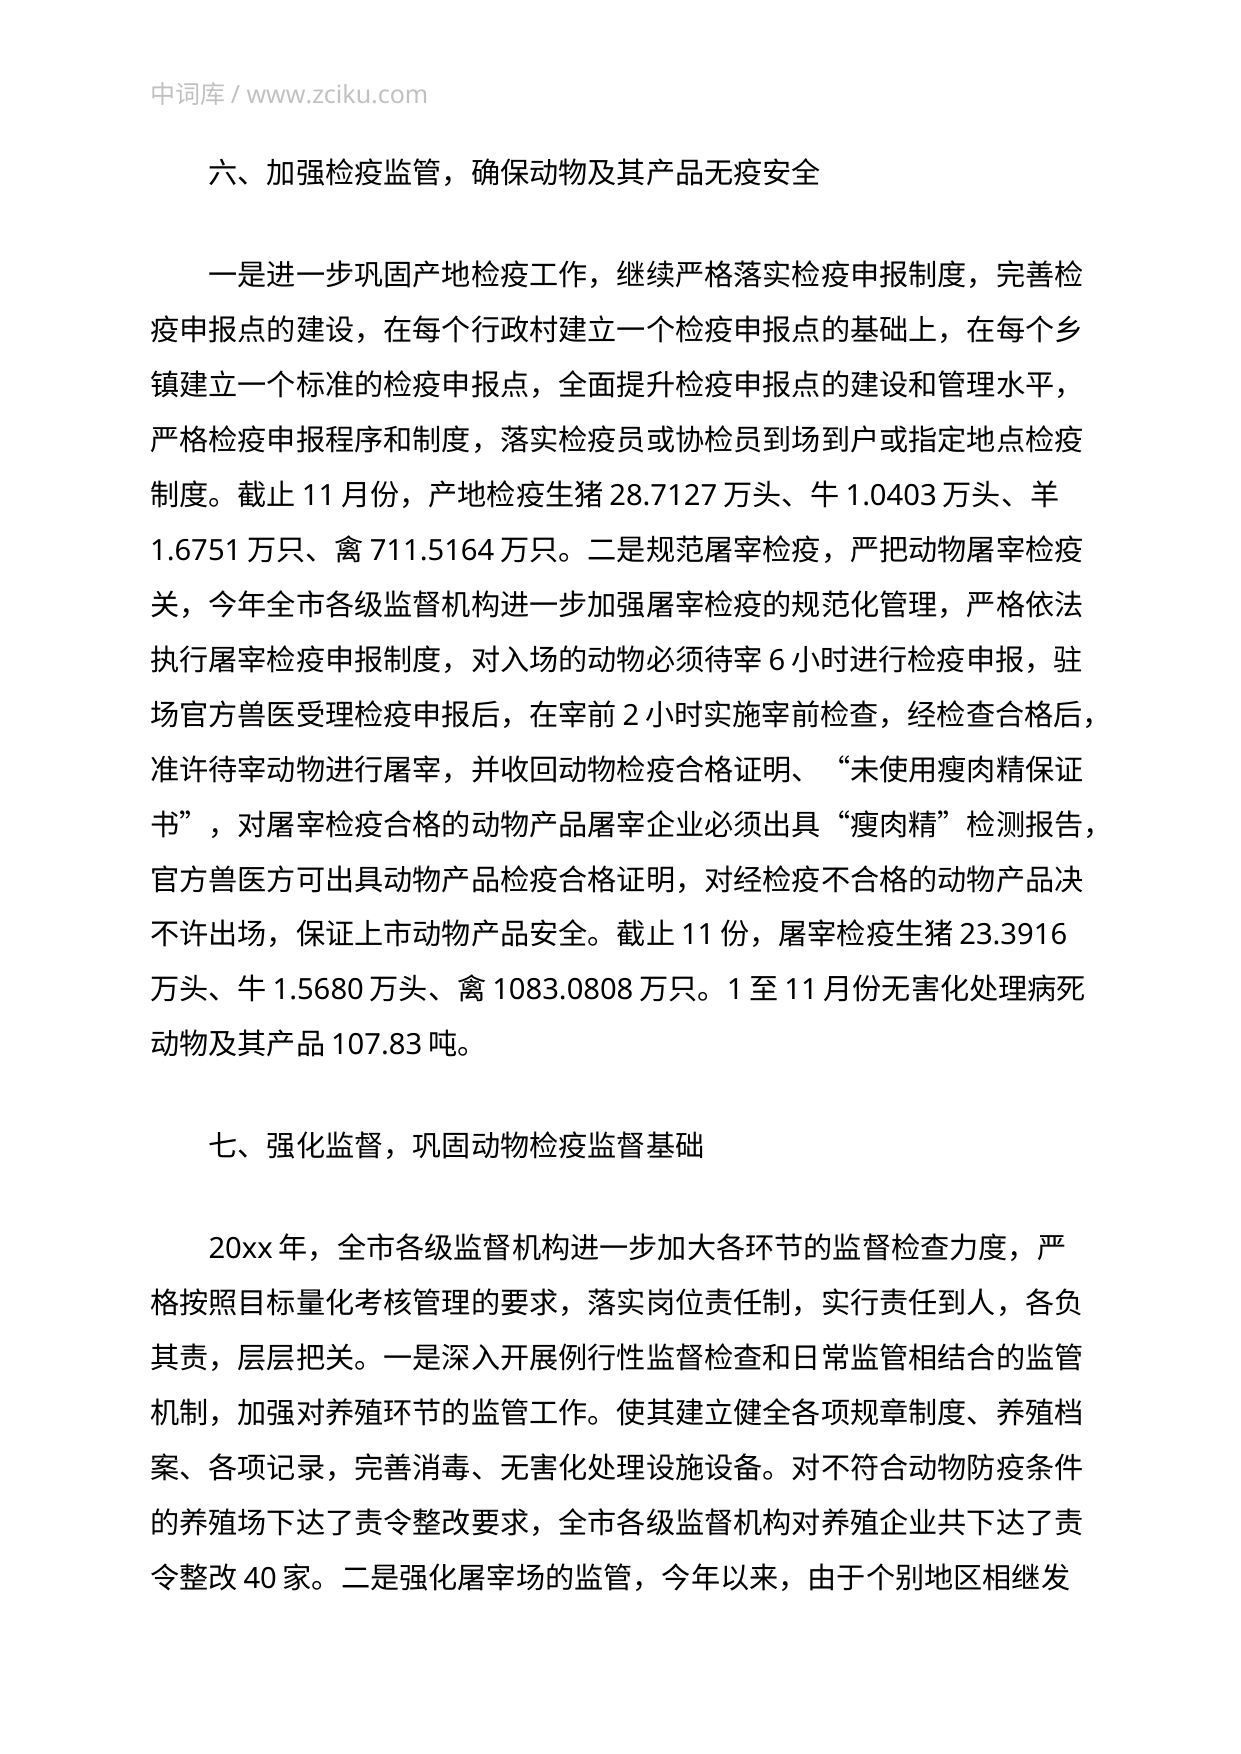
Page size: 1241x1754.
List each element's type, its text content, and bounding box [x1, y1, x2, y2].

text 七、强化监督，巩固动物检疫监督基础 [150, 1123, 1090, 1165]
text 一是进一步巩固产地检疫工作，继续严格落实检疫申报制度，完善检疫申报点的建设，在每个行政村建立一个检疫申报点的基础上，在每个乡镇建立一个标准的检疫申报点，全面提升检疫申报点的建设和管理水平，严格检疫申报程序和制度，落实检疫员或协检员到场到户或指定地点检疫制度。截止11月份，产地检疫生猪28.7127万头、牛1.0403万头、羊1.6751万只、禽711.5164万只。二是规范屠宰检疫，严把动物屠宰检疫关，今年全市各级监督机构进一步加强屠宰检疫的规范化管理，严格依法执行屠宰检疫申报制度，对入场的动物必须待宰6小时进行检疫申报，驻场官方兽医受理检疫申报后，在宰前2小时实施宰前检查，经检查合格后，准许待宰动物进行屠宰，并收回动物检疫合格证明、“未使用瘦肉精保证书”，对屠宰检疫合格的动物产品屠宰企业必须出具“瘦肉精”检测报告，官方兽医方可出具动物产品检疫合格证明，对经检疫不合格的动物产品决不许出场，保证上市动物产品安全。截止11份，屠宰检疫生猪23.3916万头、牛1.5680万头、禽1083.0808万只。1至11月份无害化处理病死动物及其产品107.83吨。 [150, 252, 1090, 1063]
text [150, 1225, 1090, 1597]
text 六、加强检疫监管，确保动物及其产品无疫安全 [150, 150, 1090, 192]
